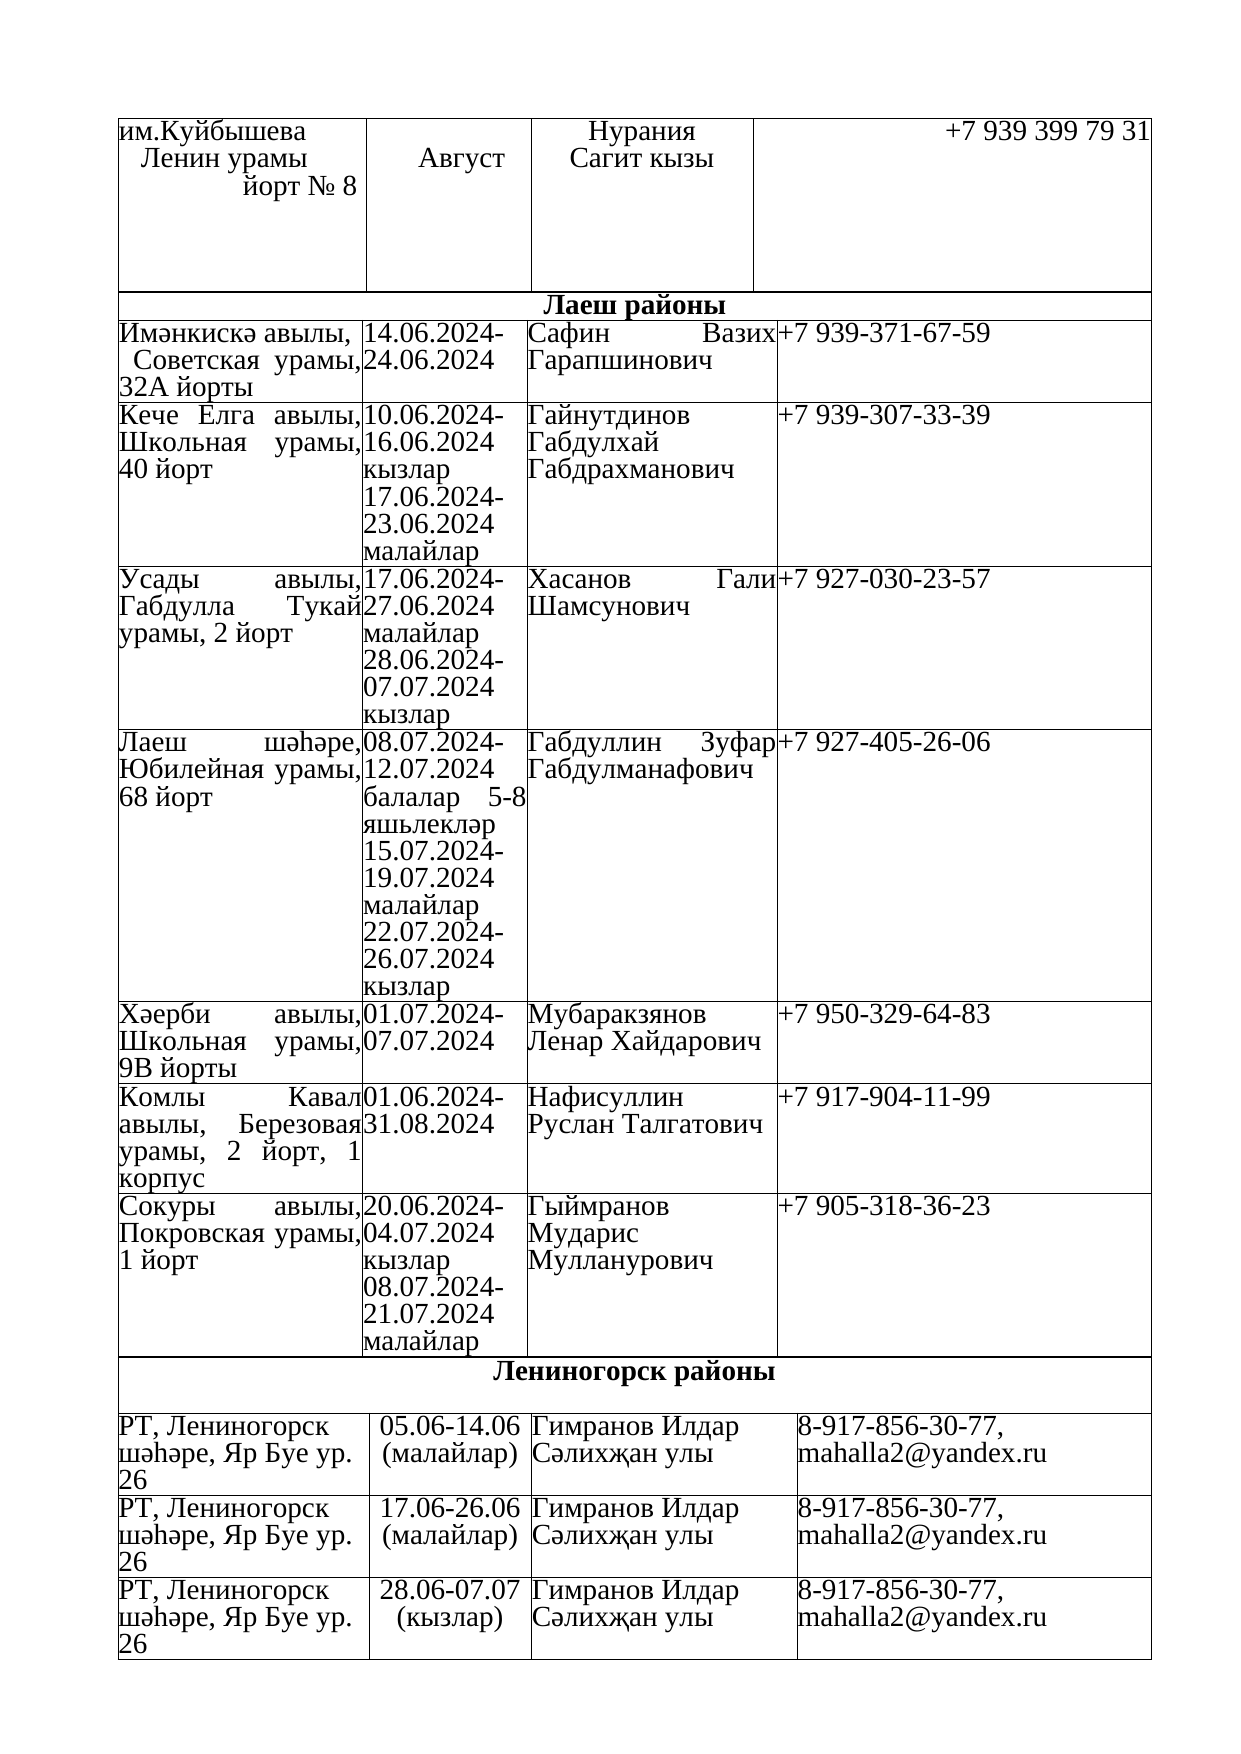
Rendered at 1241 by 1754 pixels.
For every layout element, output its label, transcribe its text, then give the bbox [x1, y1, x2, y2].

table_cell Сокуры авылы, Покровская урамы, 1 йорт [119, 1194, 362, 1356]
table_cell 17.06.2024-27.06.2024 малайлар 28.06.2024-07.07.2024 кызлар [363, 567, 527, 729]
table_cell Нафисуллин Руслан Талгатович [528, 1084, 777, 1193]
table_cell Гыймранов Мударис Мулланурович [528, 1194, 777, 1356]
table_cell Август [367, 119, 531, 291]
table_cell +7 939 399 79 31 [754, 119, 1151, 291]
table_cell Кече Елга авылы, Школьная урамы, 40 йорт [119, 403, 362, 566]
table_cell 14.06.2024-24.06.2024 [363, 321, 527, 402]
table_cell +7 927-405-26-06 [778, 730, 1151, 1001]
table_header Лениногорск районы [119, 1358, 1151, 1412]
table_cell 05.06-14.06 (малайлар) [370, 1414, 531, 1495]
table_cell Лаеш шәһәре, Юбилейная урамы, 68 йорт [119, 730, 362, 1001]
table_cell 01.06.2024-31.08.2024 [363, 1084, 527, 1193]
table_cell 8-917-856-30-77, mahalla2@yandex.ru [798, 1496, 1151, 1577]
table_cell 10.06.2024-16.06.2024 кызлар 17.06.2024-23.06.2024 малайлар [363, 403, 527, 566]
table_cell +7 939-371-67-59 [778, 321, 1151, 402]
table_cell Усады авылы, Габдулла Тукай урамы, 2 йорт [119, 567, 362, 729]
table_cell 08.07.2024-12.07.2024 балалар 5-8 яшьлекләр 15.07.2024-19.07.2024 малайлар 22.07.2024-26.07.2024 кызлар [363, 730, 527, 1001]
table_cell 17.06-26.06 (малайлар) [370, 1496, 531, 1577]
table_cell +7 917-904-11-99 [778, 1084, 1151, 1193]
table_cell +7 927-030-23-57 [778, 567, 1151, 729]
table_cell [119, 119, 366, 291]
table_cell 28.06-07.07 (кызлар) [370, 1578, 531, 1659]
table_header Лаеш районы [119, 293, 1151, 320]
table_cell +7 939-307-33-39 [778, 403, 1151, 566]
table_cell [119, 1578, 369, 1659]
table_cell 01.07.2024-07.07.2024 [363, 1002, 527, 1083]
table_cell Гимранов Илдар Сәлихҗан улы [532, 1414, 797, 1495]
table_cell Хәерби авылы, Школьная урамы, 9В йорты [119, 1002, 362, 1083]
table_cell 8-917-856-30-77, mahalla2@yandex.ru [798, 1414, 1151, 1495]
table_cell Гимранов Илдар Сәлихҗан улы [532, 1496, 797, 1577]
table_cell Комлы Кавал авылы, Березовая урамы, 2 йорт, 1 корпус [119, 1084, 362, 1193]
table_cell Сафин Вазих Гарапшинович [528, 321, 777, 402]
table_cell +7 950-329-64-83 [778, 1002, 1151, 1083]
table_cell РТ, Лениногорск шәһәре, Яр Буе ур. 26 [119, 1414, 369, 1495]
table_cell Хасанов Гали Шамсунович [528, 567, 777, 729]
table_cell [798, 1578, 1151, 1659]
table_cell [532, 1578, 797, 1659]
table_cell Имәнкискә авылы, Советская урамы, 32А йорты [119, 321, 362, 402]
table_cell +7 905-318-36-23 [778, 1194, 1151, 1356]
table_cell Мубаракзянов Ленар Хайдарович [528, 1002, 777, 1083]
table_cell Габдуллин Зуфар Габдулманафович [528, 730, 777, 1001]
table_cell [532, 119, 753, 291]
table_cell 20.06.2024-04.07.2024 кызлар 08.07.2024-21.07.2024 малайлар [363, 1194, 527, 1356]
table_cell РТ, Лениногорск шәһәре, Яр Буе ур. 26 [119, 1496, 369, 1577]
table_cell Гайнутдинов Габдулхай Габдрахманович [528, 403, 777, 566]
